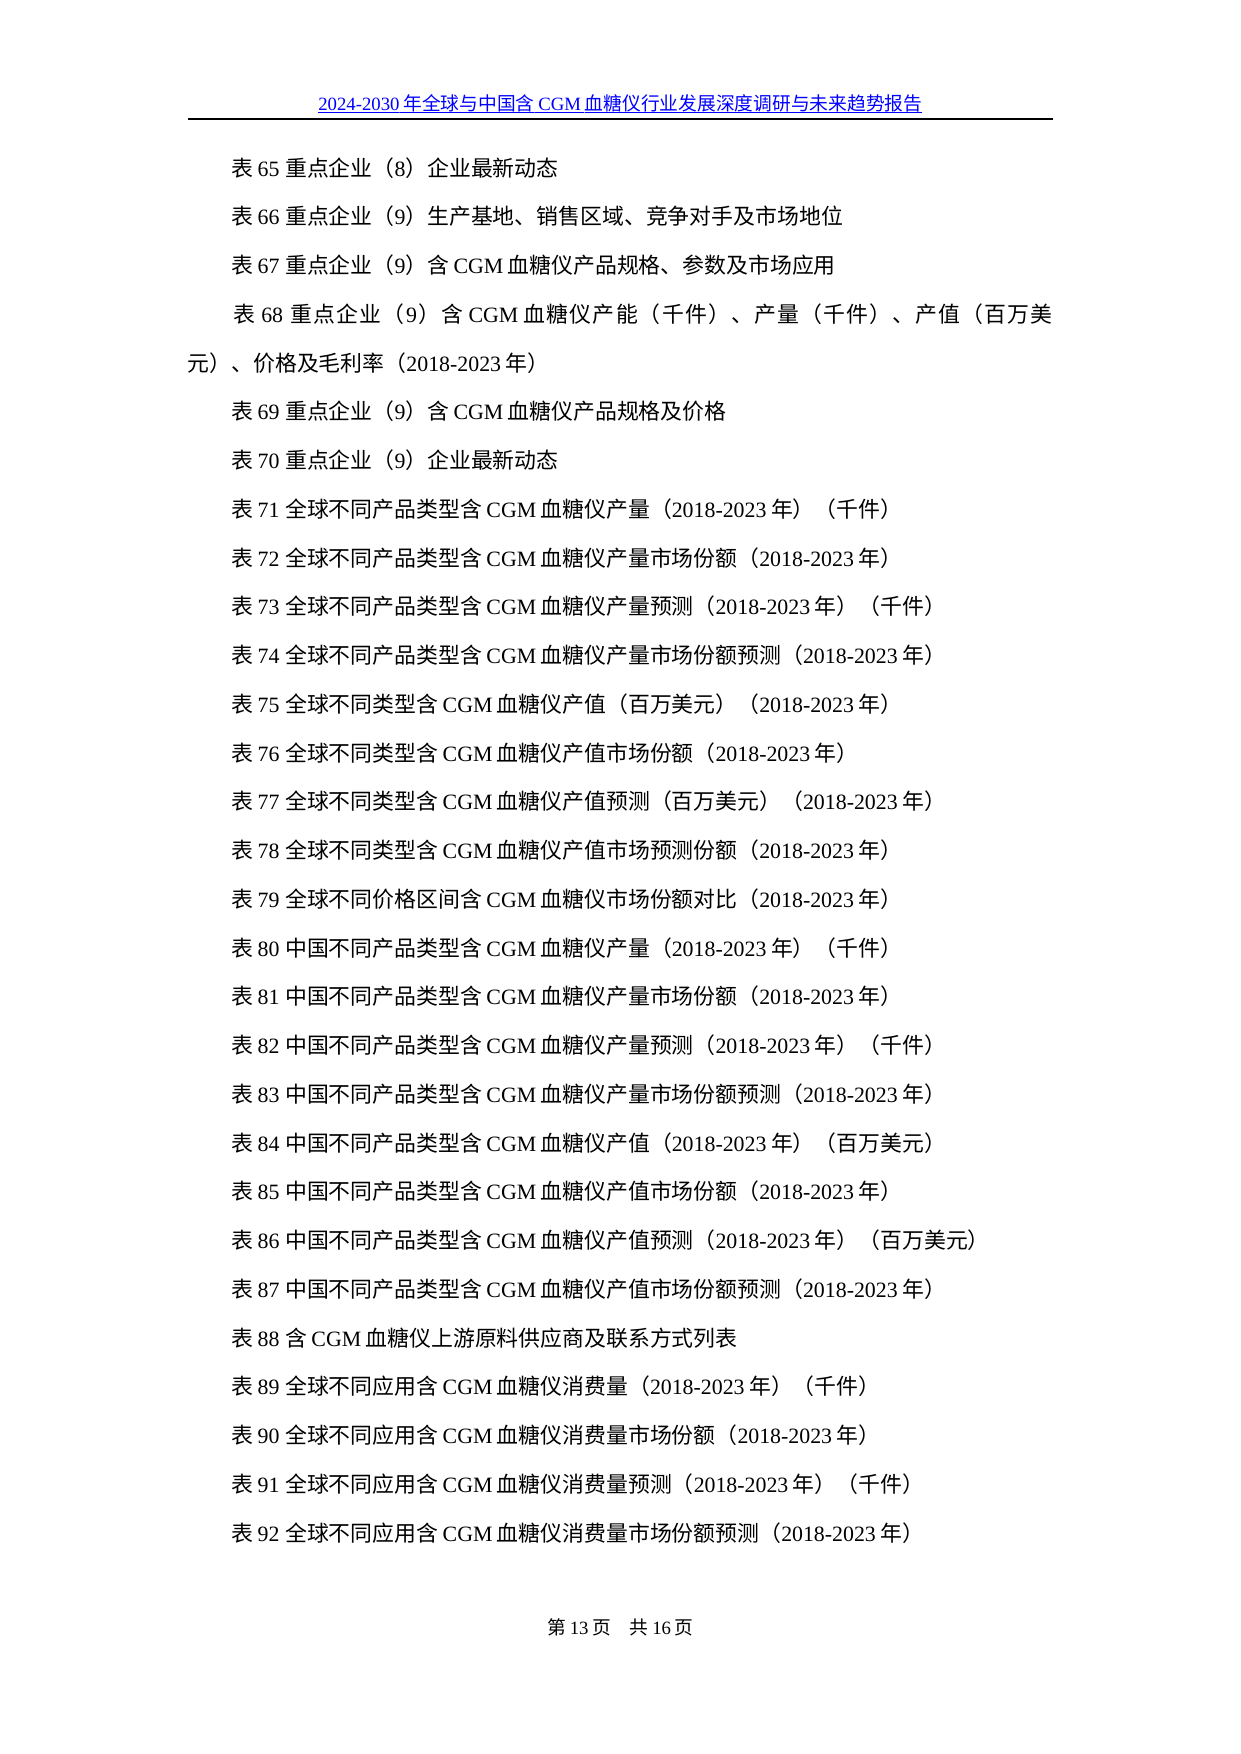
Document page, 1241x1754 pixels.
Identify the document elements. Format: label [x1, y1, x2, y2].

text [187, 150, 1053, 1548]
